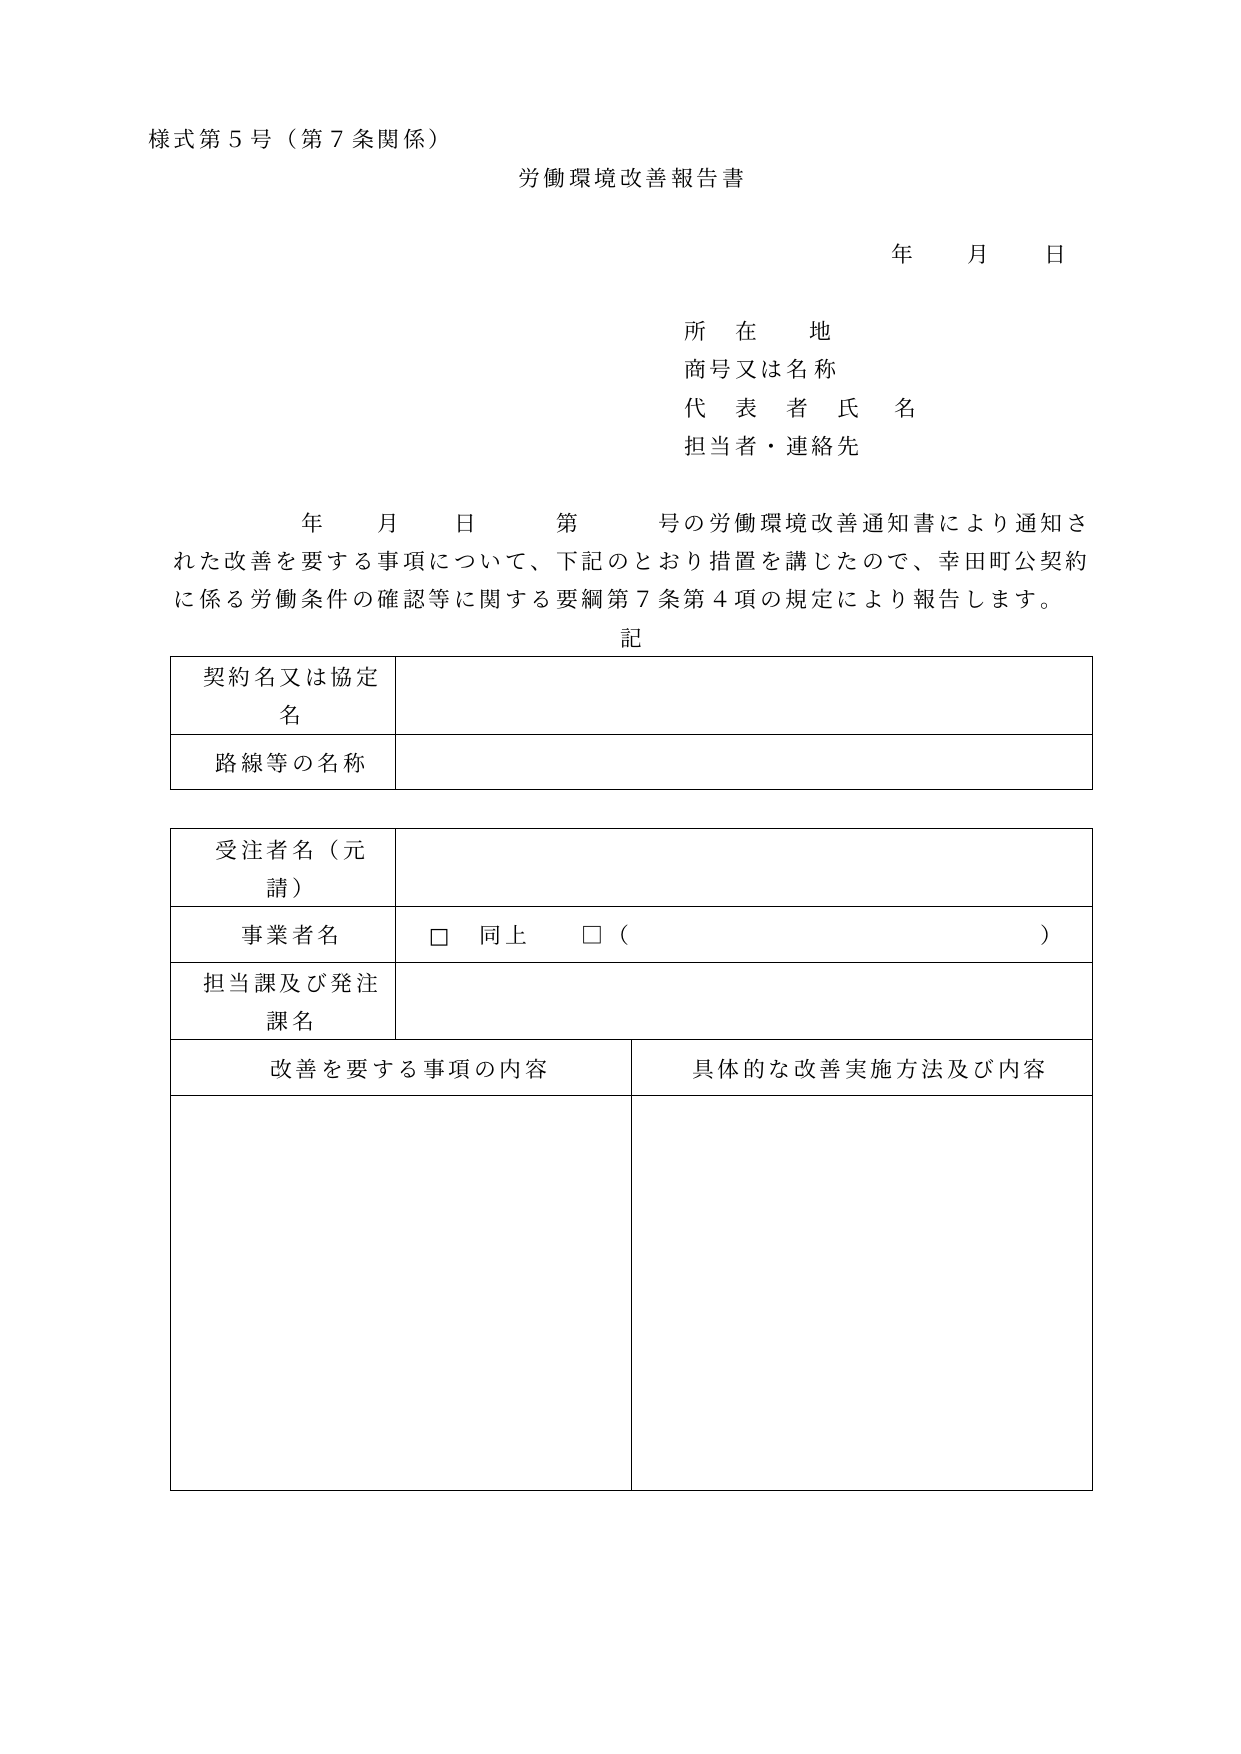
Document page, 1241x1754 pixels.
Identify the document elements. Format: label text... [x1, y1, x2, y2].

table_cell 路線等の名称 [171, 735, 395, 789]
table_header [396, 829, 1092, 906]
table_cell [396, 735, 1092, 789]
table_cell □ 同上 □（ ） [396, 907, 1092, 962]
table_cell 事業者名 [171, 907, 395, 962]
text 所在地 [665, 311, 1092, 349]
text 年 月 日 第 号の労働環境改善通知書により通知された改善を要する事項について、下記のとおり措置を講じたので、幸田町公契約に係る労働条件の確認等に関する要綱第７条第４項の規定により報告します。 [170, 502, 1092, 617]
table_cell 具体的な改善実施方法及び内容 [632, 1040, 1092, 1095]
table_cell 担当課及び発注課名 [171, 963, 395, 1039]
text 様式第５号（第７条関係） [148, 119, 1092, 157]
table_cell 改善を要する事項の内容 [171, 1040, 631, 1095]
table_header 契約名又は協定名 [171, 657, 395, 733]
text 商号又は名称 [665, 349, 1092, 387]
table_cell [171, 1096, 631, 1490]
text 代表者氏名 [665, 387, 1092, 426]
text 記 [170, 617, 1092, 656]
text 労働環境改善報告書 [170, 157, 1092, 196]
table_cell [632, 1096, 1092, 1490]
text 年 月 日 [170, 234, 1070, 272]
text 担当者・連絡先 [665, 426, 1092, 464]
table_header 受注者名（元請） [171, 829, 395, 906]
table_cell [396, 963, 1092, 1039]
table_header [396, 657, 1092, 733]
